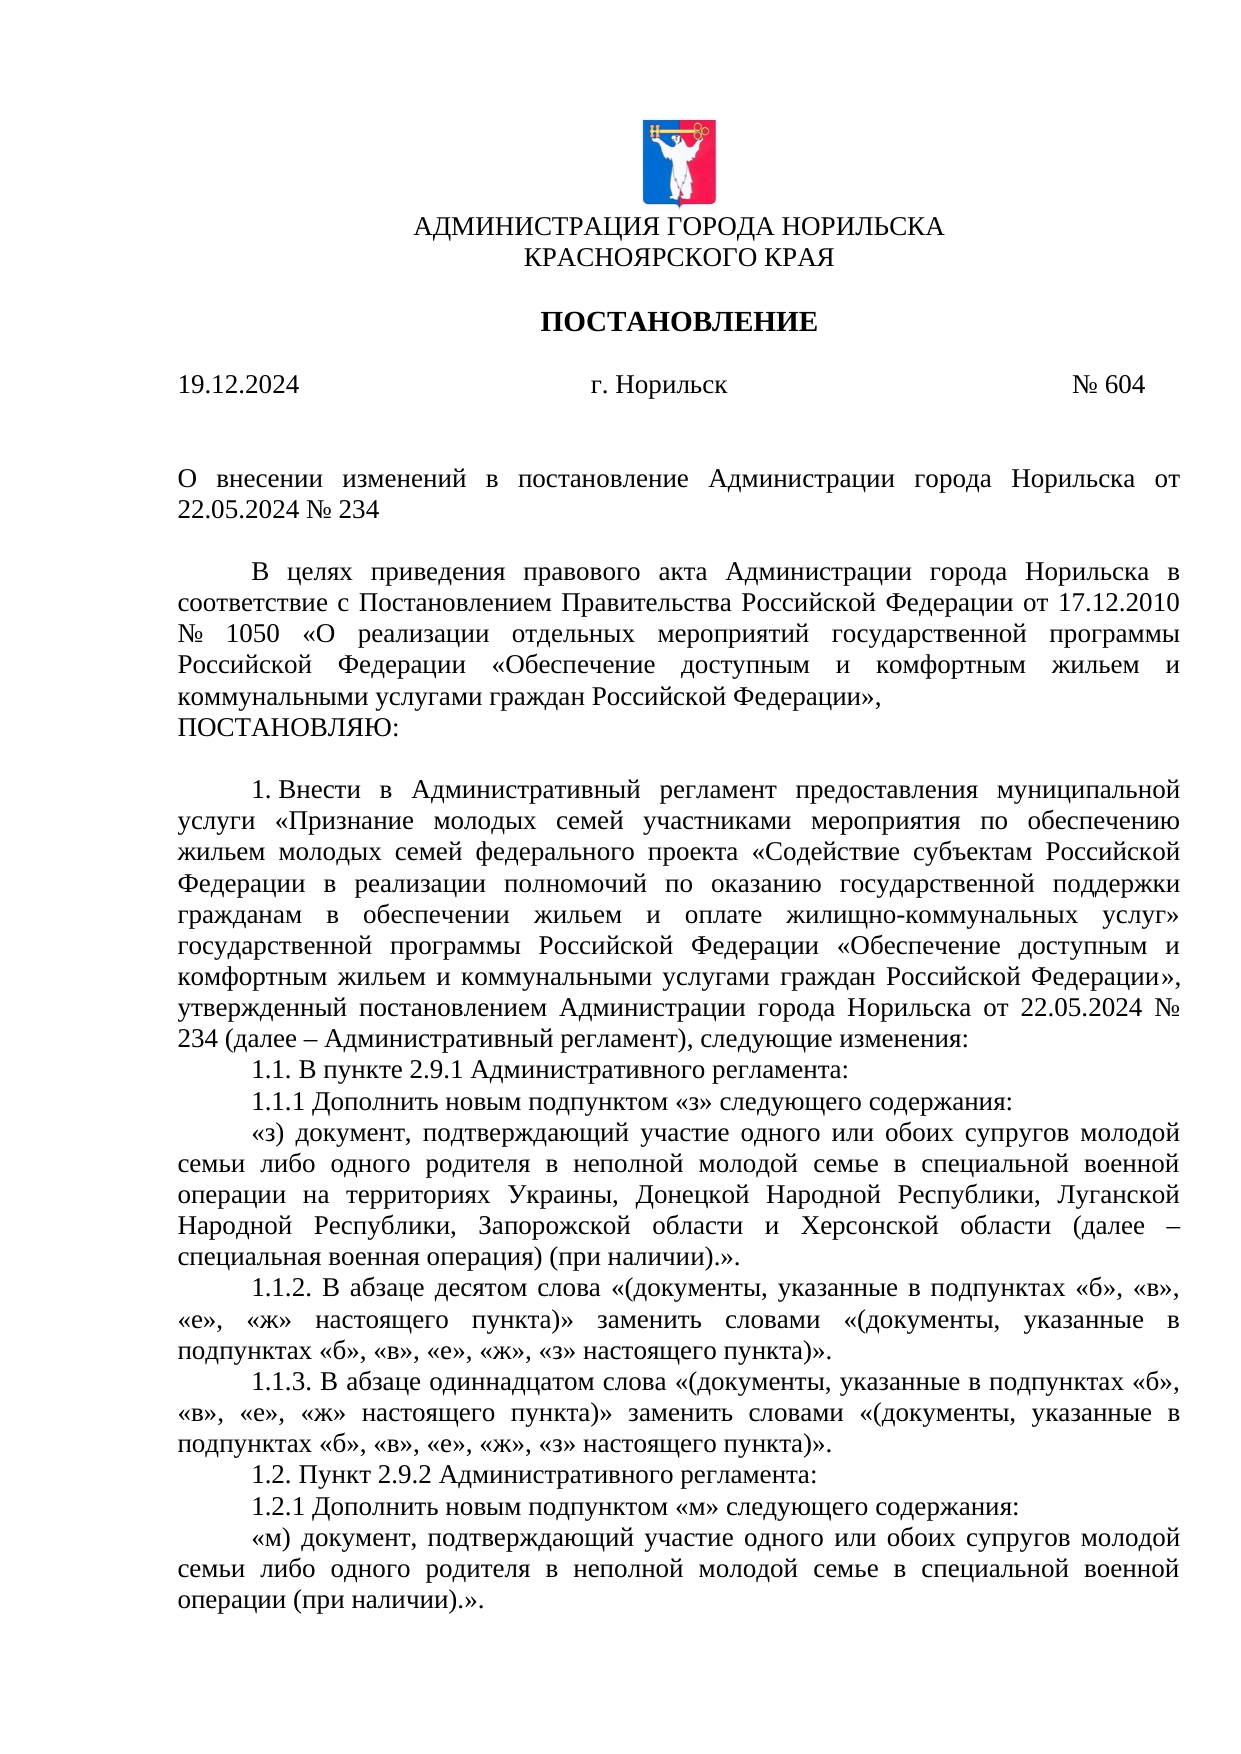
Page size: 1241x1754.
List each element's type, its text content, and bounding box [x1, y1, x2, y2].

text ПОСТАНОВЛЯЮ: [177, 711, 1181, 742]
text ПОСТАНОВЛЕНИЕ [177, 304, 1181, 337]
text 1.1.3. В абзаце одиннадцатом слова «(документы, указанные в подпунктах «б», «в», «е», «ж» настоящего пункта)» заменить словами «(документы, указанные в подпунктах «б», «в», «е», «ж», «з» настоящего пункта)». [177, 1365, 1181, 1458]
text В целях приведения правового акта Администрации города Норильска в соответствие с Постановлением Правительства Российской Федерации от 17.12.2010 № 1050 «О реализации отдельных мероприятий государственной программы Российской Федерации «Обеспечение доступным и комфортным жильем и коммунальными услугами граждан Российской Федерации», [177, 555, 1181, 711]
text АДМИНИСТРАЦИЯ ГОРОДА НОРИЛЬСКА [177, 210, 1181, 241]
text «з) документ, подтверждающий участие одного или обоих супругов молодой семьи либо одного родителя в неполной молодой семье в специальной военной операции на территориях Украины, Донецкой Народной Республики, Луганской Народной Республики, Запорожской области и Херсонской области (далее – специальная военная операция) (при наличии).». [177, 1116, 1181, 1272]
text 19.12.2024 г. Норильск № 604 [177, 368, 1181, 399]
picture [641, 118, 718, 211]
text 1.1. В пункте 2.9.1 Административного регламента: [177, 1053, 1181, 1085]
text 1.1.2. В абзаце десятом слова «(документы, указанные в подпунктах «б», «в», «е», «ж» настоящего пункта)» заменить словами «(документы, указанные в подпунктах «б», «в», «е», «ж», «з» настоящего пункта)». [177, 1272, 1181, 1365]
text 1.2. Пункт 2.9.2 Административного регламента: [177, 1458, 1181, 1489]
text «м) документ, подтверждающий участие одного или обоих супругов молодой семьи либо одного родителя в неполной молодой семье в специальной военной операции (при наличии).». [177, 1521, 1181, 1614]
text КРАСНОЯРСКОГО КРАЯ [177, 241, 1181, 272]
text 1. Внести в Административный регламент предоставления муниципальной услуги «Признание молодых семей участниками мероприятия по обеспечению жильем молодых семей федерального проекта «Содействие субъектам Российской Федерации в реализации полномочий по оказанию государственной поддержки гражданам в обеспечении жильем и оплате жилищно-коммунальных услуг» государственной программы Российской Федерации «Обеспечение доступным и комфортным жильем и коммунальными услугами граждан Российской Федерации», утвержденный постановлением Администрации города Норильска от 22.05.2024 № 234 (далее – Административный регламент), следующие изменения: [177, 773, 1181, 1053]
text О внесении изменений в постановление Администрации города Норильска от 22.05.2024 № 234 [177, 462, 1181, 524]
text 1.2.1 Дополнить новым подпунктом «м» следующего содержания: [177, 1489, 1181, 1521]
text 1.1.1 Дополнить новым подпунктом «з» следующего содержания: [177, 1085, 1181, 1116]
